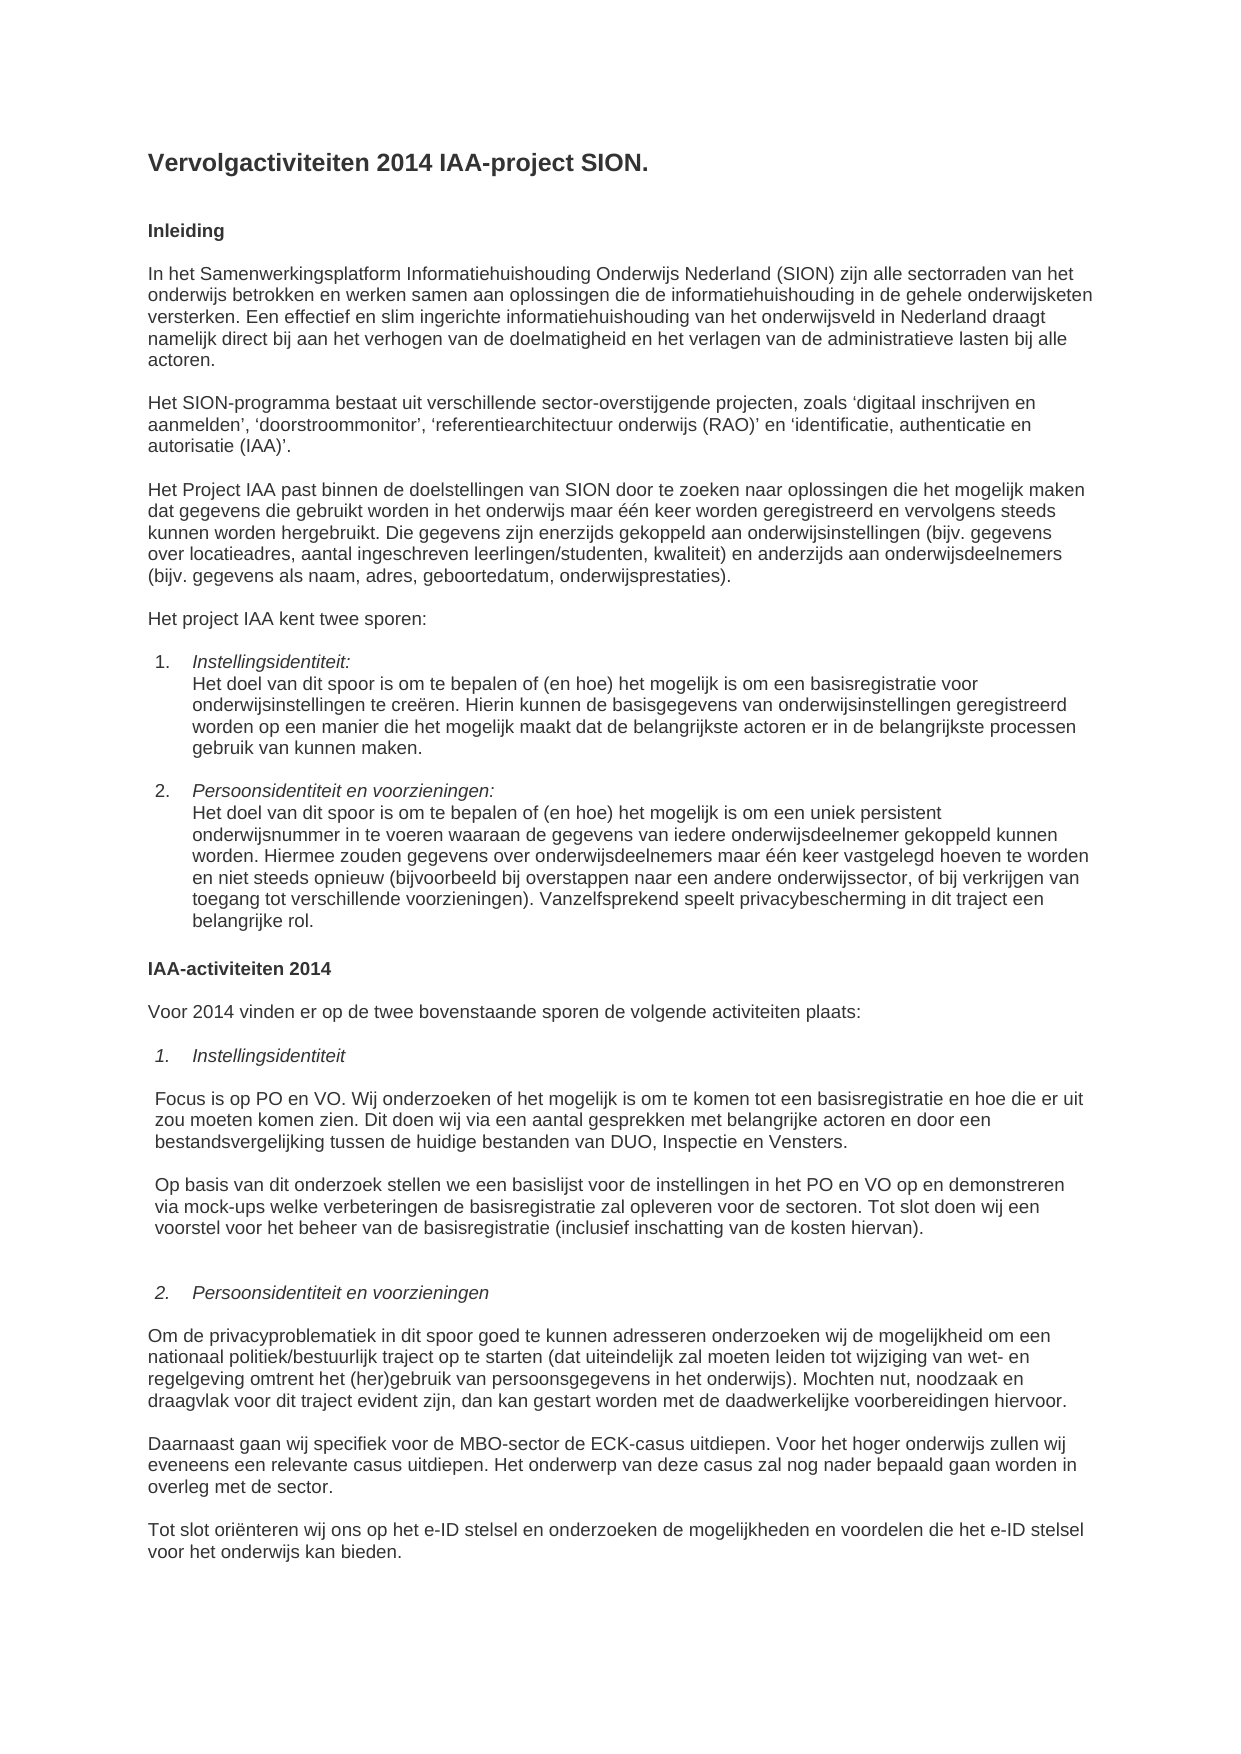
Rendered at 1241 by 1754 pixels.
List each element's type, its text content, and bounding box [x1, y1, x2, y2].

text Het Project IAA past binnen de doelstellingen van SION door te zoeken naar oplossingen die het mogelijk maken dat gegevens die gebruikt worden in het onderwijs maar één keer worden geregistreerd en vervolgens steeds kunnen worden hergebruikt. Die gegevens zijn enerzijds gekoppeld aan onderwijsinstellingen (bijv. gegevens over locatieadres, aantal ingeschreven leerlingen/studenten, kwaliteit) en anderzijds aan onderwijsdeelnemers (bijv. gegevens als naam, adres, geboortedatum, onderwijsprestaties). [148, 478, 1092, 586]
list Instellingsidentiteit [154, 1044, 1092, 1066]
text Op basis van dit onderzoek stellen we een basislijst voor de instellingen in het PO en VO op en demonstreren via mock-ups welke verbeteringen de basisregistratie zal opleveren voor de sectoren. Tot slot doen wij een voorstel voor het beheer van de basisregistratie (inclusief inschatting van de kosten hiervan). [154, 1174, 1092, 1238]
text Inleiding [148, 219, 1092, 241]
text IAA-activiteiten 2014 [148, 958, 1092, 980]
list Instellingsidentiteit: Het doel van dit spoor is om te bepalen of (en hoe) het mogelijk is om een basisregistratie voor onderwijsinstellingen te creëren. Hierin kunnen de basisgegevens van onderwijsinstellingen geregistreerd worden op een manier die het mogelijk maakt dat de belangrijkste actoren er in de belangrijkste processen gebruik van kunnen maken. [154, 651, 1092, 759]
list Persoonsidentiteit en voorzieningen: Het doel van dit spoor is om te bepalen of (en hoe) het mogelijk is om een uniek persistent onderwijsnummer in te voeren waaraan de gegevens van iedere onderwijsdeelnemer gekoppeld kunnen worden. Hiermee zouden gegevens over onderwijsdeelnemers maar één keer vastgelegd hoeven te worden en niet steeds opnieuw (bijvoorbeeld bij overstappen naar een andere onderwijssector, of bij verkrijgen van toegang tot verschillende voorzieningen). Vanzelfsprekend speelt privacybescherming in dit traject een belangrijke rol. [154, 780, 1092, 931]
text Voor 2014 vinden er op de twee bovenstaande sporen de volgende activiteiten plaats: [148, 1001, 1092, 1023]
text Tot slot oriënteren wij ons op het e-ID stelsel en onderzoeken de mogelijkheden en voordelen die het e-ID stelsel voor het onderwijs kan bieden. [148, 1519, 1092, 1562]
text Het project IAA kent twee sporen: [148, 608, 1092, 629]
text Daarnaast gaan wij specifiek voor de MBO-sector de ECK-casus uitdiepen. Voor het hoger onderwijs zullen wij eveneens een relevante casus uitdiepen. Het onderwerp van deze casus zal nog nader bepaald gaan worden in overleg met de sector. [148, 1433, 1092, 1497]
text Om de privacyproblematiek in dit spoor goed te kunnen adresseren onderzoeken wij de mogelijkheid om een nationaal politiek/bestuurlijk traject op te starten (dat uiteindelijk zal moeten leiden tot wijziging van wet- en regelgeving omtrent het (her)gebruik van persoonsgegevens in het onderwijs). Mochten nut, noodzaak en draagvlak voor dit traject evident zijn, dan kan gestart worden met de daadwerkelijke voorbereidingen hiervoor. [148, 1325, 1092, 1411]
text Vervolgactiviteiten 2014 IAA-project SION. [148, 148, 1092, 176]
text Het SION-programma bestaat uit verschillende sector-overstijgende projecten, zoals ‘digitaal inschrijven en aanmelden’, ‘doorstroommonitor’, ‘referentiearchitectuur onderwijs (RAO)’ en ‘identificatie, authenticatie en autorisatie (IAA)’. [148, 392, 1092, 457]
text In het Samenwerkingsplatform Informatiehuishouding Onderwijs Nederland (SION) zijn alle sectorraden van het onderwijs betrokken en werken samen aan oplossingen die de informatiehuishouding in de gehele onderwijsketen versterken. Een effectief en slim ingerichte informatiehuishouding van het onderwijsveld in Nederland draagt namelijk direct bij aan het verhogen van de doelmatigheid en het verlagen van de administratieve lasten bij alle actoren. [148, 263, 1092, 371]
text Focus is op PO en VO. Wij onderzoeken of het mogelijk is om te komen tot een basisregistratie en hoe die er uit zou moeten komen zien. Dit doen wij via een aantal gesprekken met belangrijke actoren en door een bestandsvergelijking tussen de huidige bestanden van DUO, Inspectie en Vensters. [154, 1088, 1092, 1152]
list Persoonsidentiteit en voorzieningen [154, 1282, 1092, 1303]
